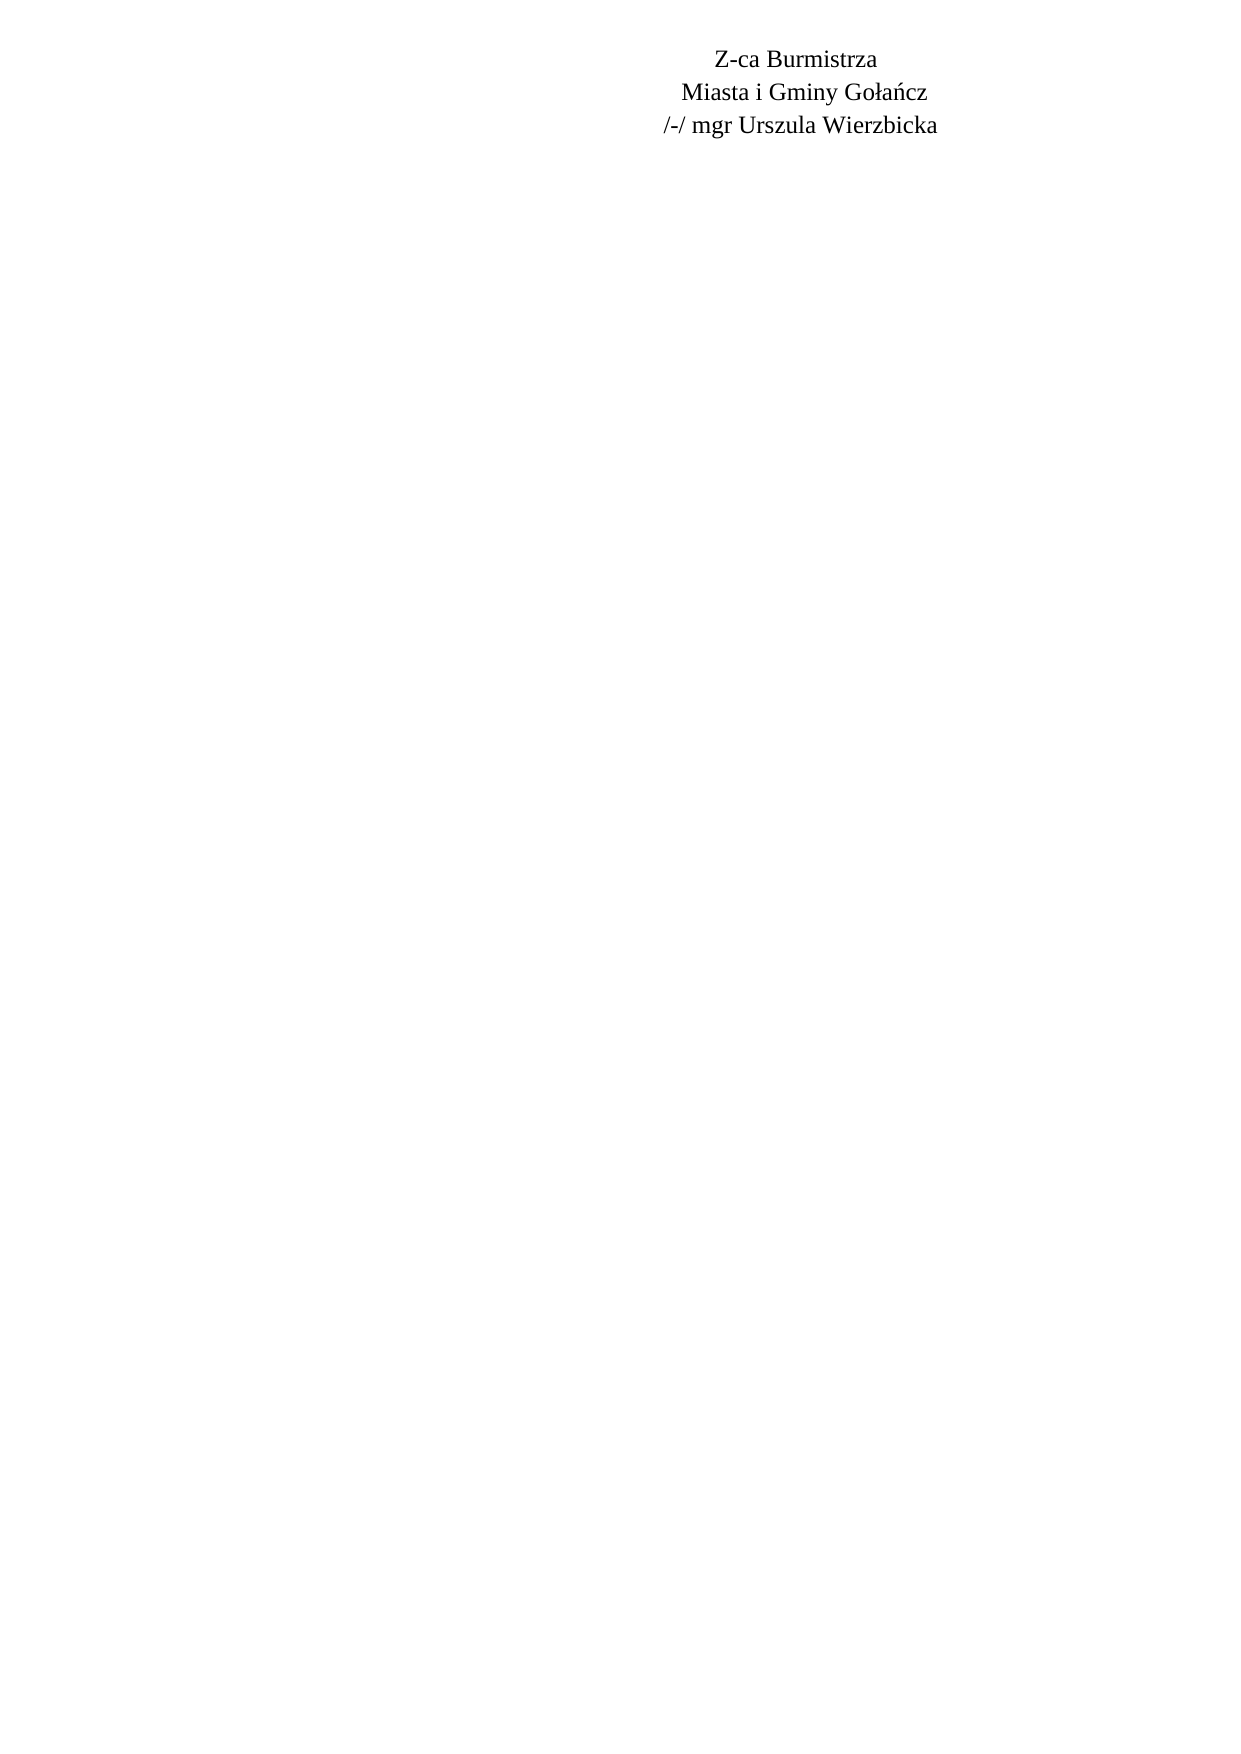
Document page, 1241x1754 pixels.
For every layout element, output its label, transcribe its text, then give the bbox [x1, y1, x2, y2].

text Z-ca Burmistrza Miasta i Gminy Gołańcz /-/ mgr Urszula Wierzbicka [300, 44, 1053, 172]
